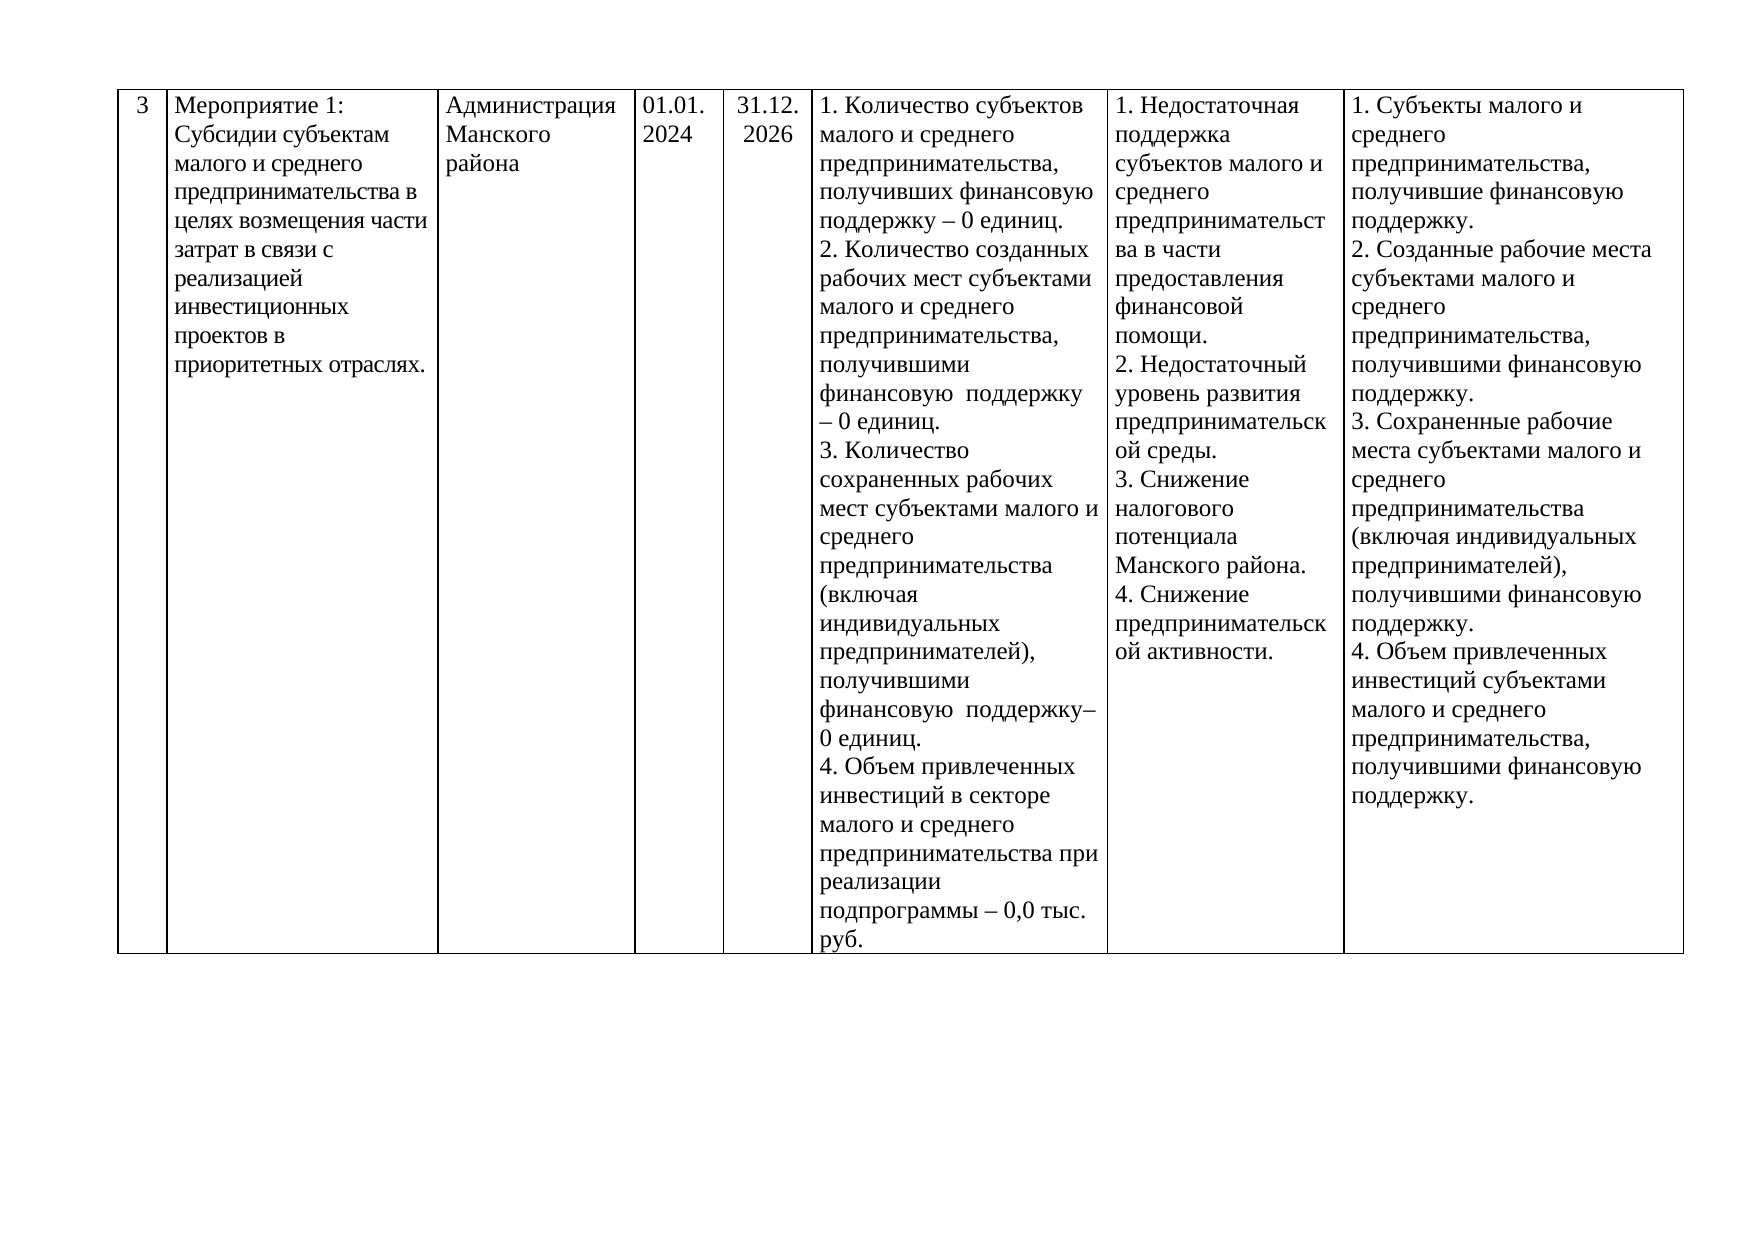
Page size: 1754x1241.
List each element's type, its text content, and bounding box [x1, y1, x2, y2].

table_cell 01.01.2024 [636, 90, 723, 953]
table_cell 31.12.2026 [724, 90, 811, 953]
table_cell Мероприятие 1: Субсидии субъектам малого и среднего предпринимательства в целях возмещения части затрат в связи с реализацией инвестиционных проектов в приоритетных отраслях. [168, 90, 437, 953]
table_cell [1108, 90, 1343, 953]
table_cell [439, 90, 634, 953]
table_cell 3 [119, 90, 166, 953]
table_cell 1. Субъекты малого и среднего предпринимательства, получившие финансовую поддержку. 2. Созданные рабочие места субъектами малого и среднего предпринимательства, получившими финансовую поддержку. 3. Сохраненные рабочие места субъектами малого и среднего предпринимательства (включая индивидуальных предпринимателей), получившими финансовую поддержку. 4. Объем привлеченных инвестиций субъектами малого и среднего предпринимательства, получившими финансовую поддержку. [1345, 90, 1683, 953]
table_cell 1. Количество субъектов малого и среднего предпринимательства, получивших финансовую поддержку – 0 единиц. 2. Количество созданных рабочих мест субъектами малого и среднего предпринимательства, получившими финансовую поддержку – 0 единиц. 3. Количество сохраненных рабочих мест субъектами малого и среднего предпринимательства (включая индивидуальных предпринимателей), получившими финансовую поддержку– 0 единиц. 4. Объем привлеченных инвестиций в секторе малого и среднего предпринимательства при реализации подпрограммы – 0,0 тыс. руб. [813, 90, 1107, 953]
